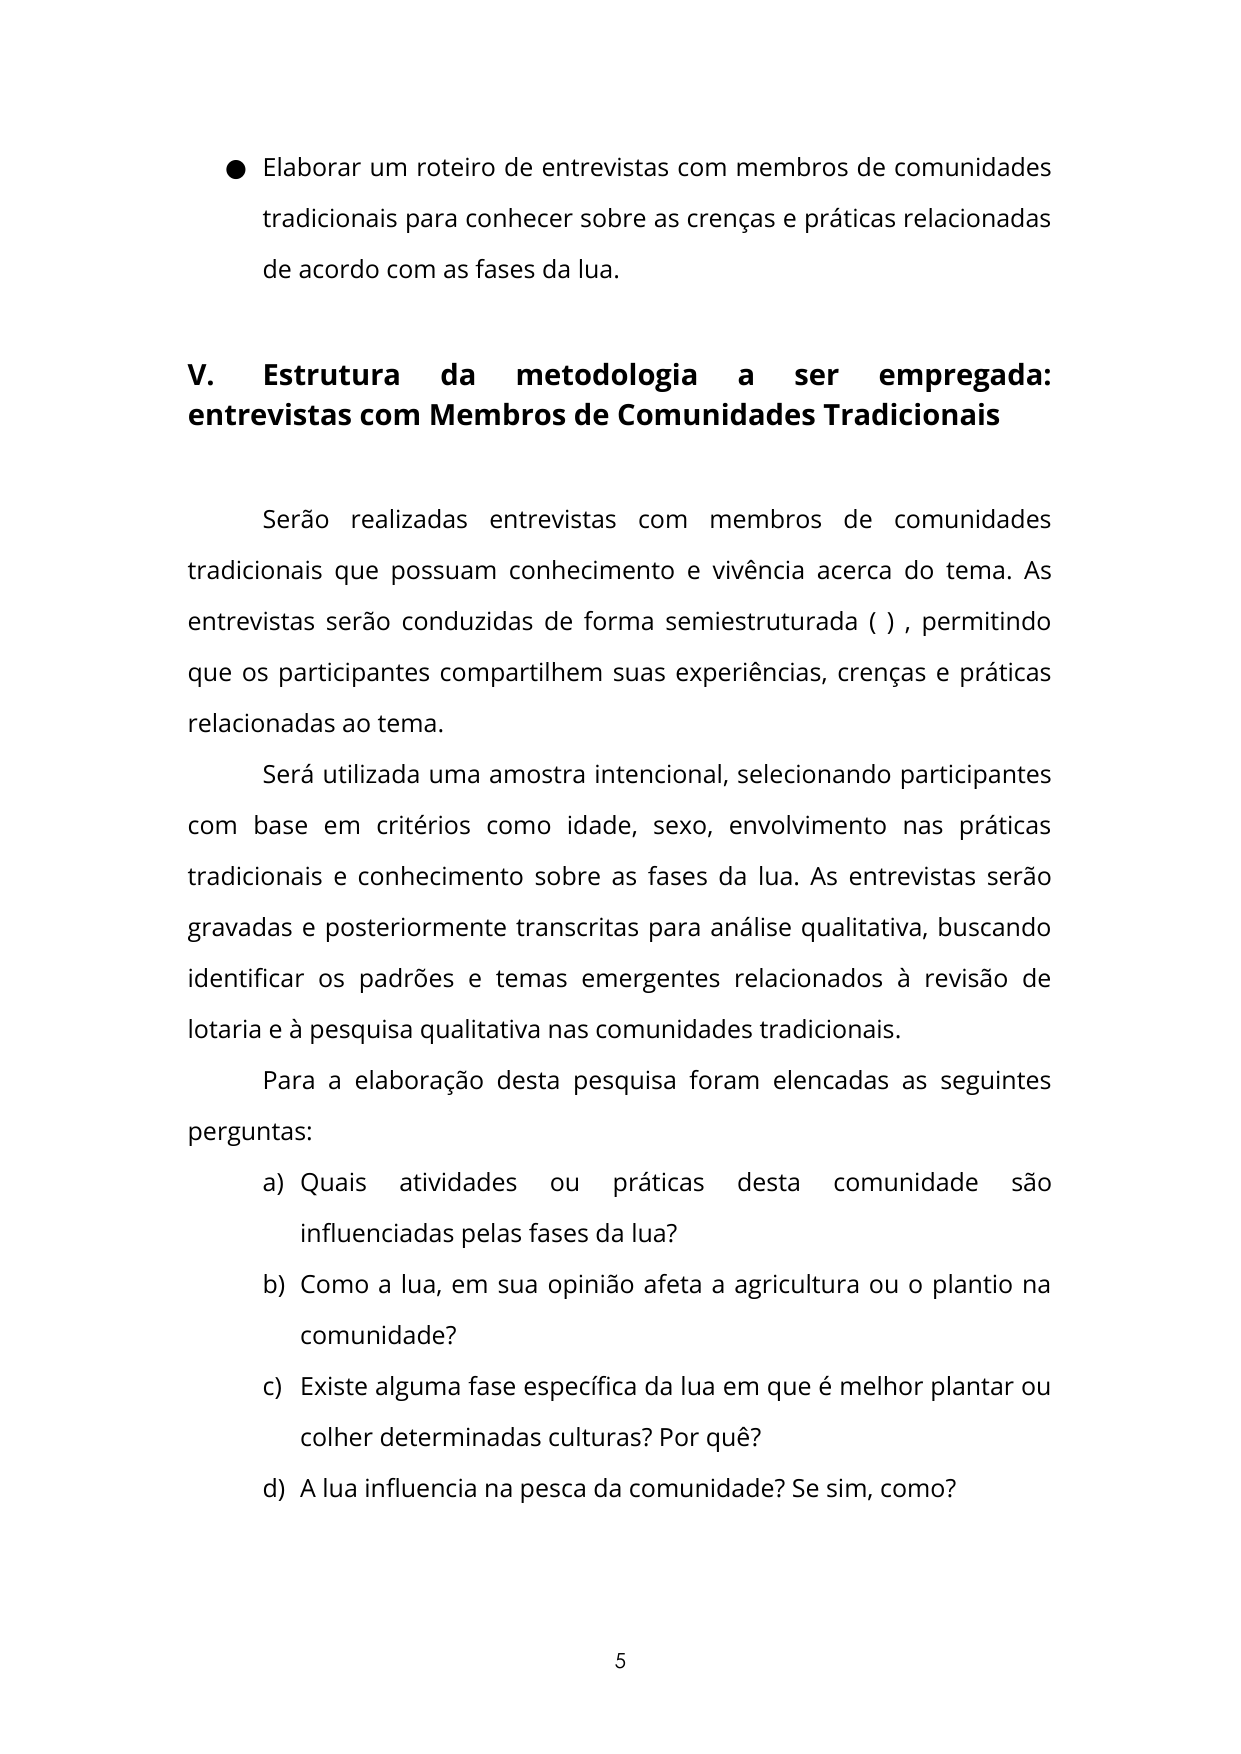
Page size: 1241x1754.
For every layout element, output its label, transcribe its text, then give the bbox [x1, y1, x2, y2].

list Elaborar um roteiro de entrevistas com membros de comunidades tradicionais para conhecer sobre as crenças e práticas relacionadas de acordo com as fases da lua. [225, 150, 1053, 286]
list Estrutura da metodologia a ser empregada: entrevistas com Membros de Comunidades Tradicionais [187, 354, 1053, 433]
list Como a lua, em sua opinião afeta a agricultura ou o plantio na comunidade? [262, 1267, 1053, 1352]
text Para a elaboração desta pesquisa foram elencadas as seguintes perguntas: [187, 1063, 1053, 1148]
text Serão realizadas entrevistas com membros de comunidades tradicionais que possuam conhecimento e vivência acerca do tema. As entrevistas serão conduzidas de forma semiestruturada ( ) , permitindo que os participantes compartilhem suas experiências, crenças e práticas relacionadas ao tema. [187, 501, 1053, 739]
list A lua influencia na pesca da comunidade? Se sim, como? [262, 1471, 1053, 1505]
list Existe alguma fase específica da lua em que é melhor plantar ou colher determinadas culturas? Por quê? [262, 1369, 1053, 1454]
text Será utilizada uma amostra intencional, selecionando participantes com base em critérios como idade, sexo, envolvimento nas práticas tradicionais e conhecimento sobre as fases da lua. As entrevistas serão gravadas e posteriormente transcritas para análise qualitativa, buscando identificar os padrões e temas emergentes relacionados à revisão de lotaria e à pesquisa qualitativa nas comunidades tradicionais. [187, 757, 1053, 1046]
list Quais atividades ou práticas desta comunidade são influenciadas pelas fases da lua? [262, 1165, 1053, 1250]
